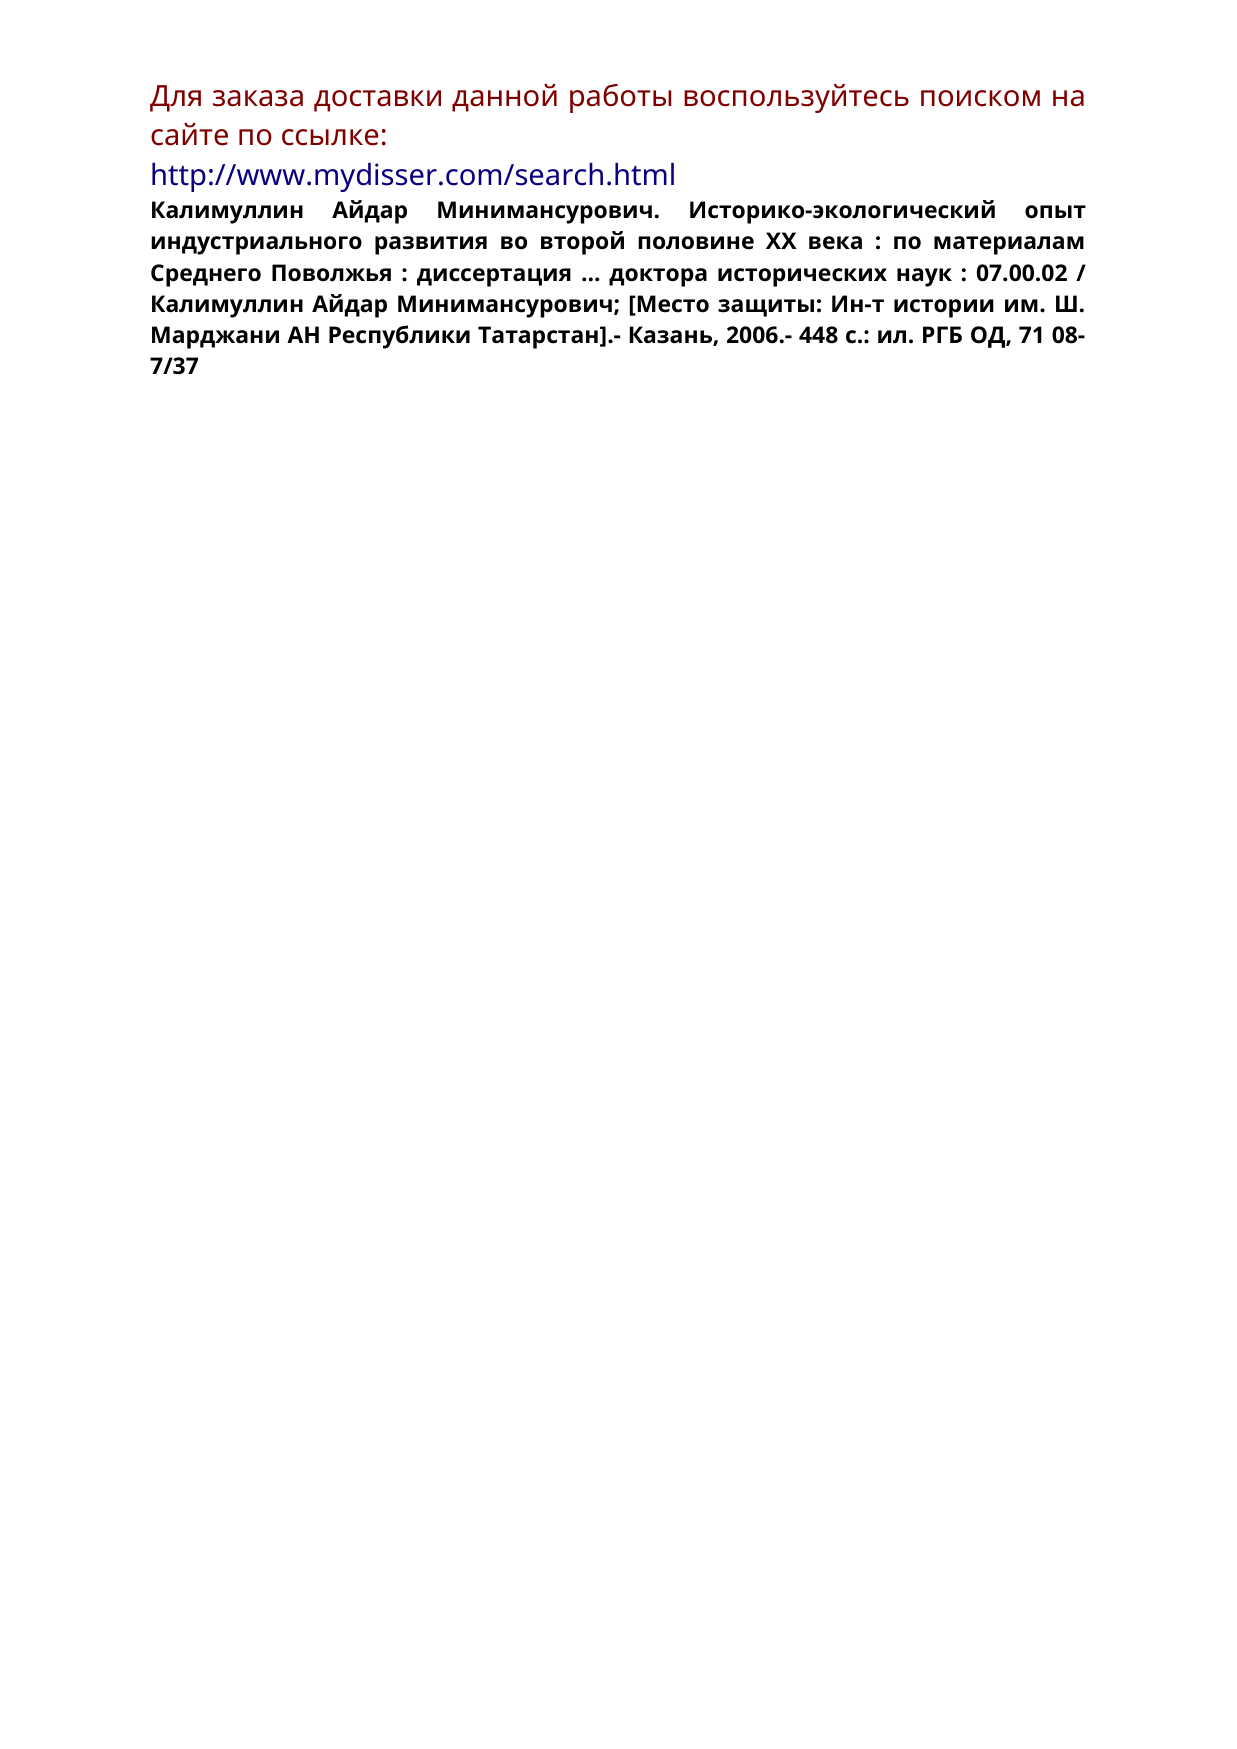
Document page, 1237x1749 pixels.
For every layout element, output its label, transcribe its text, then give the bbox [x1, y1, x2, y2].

text Калимуллин Айдар Минимансурович. Историко-экологический опыт индустриального развития во второй половине XX века : по материалам Среднего Поволжья : диссертация ... доктора исторических наук : 07.00.02 / Калимуллин Айдар Минимансурович; [Место защиты: Ин-т истории им. Ш. Марджани АН Республики Татарстан].- Казань, 2006.- 448 с.: ил. РГБ ОД, 71 08-7/37 [150, 194, 1086, 382]
